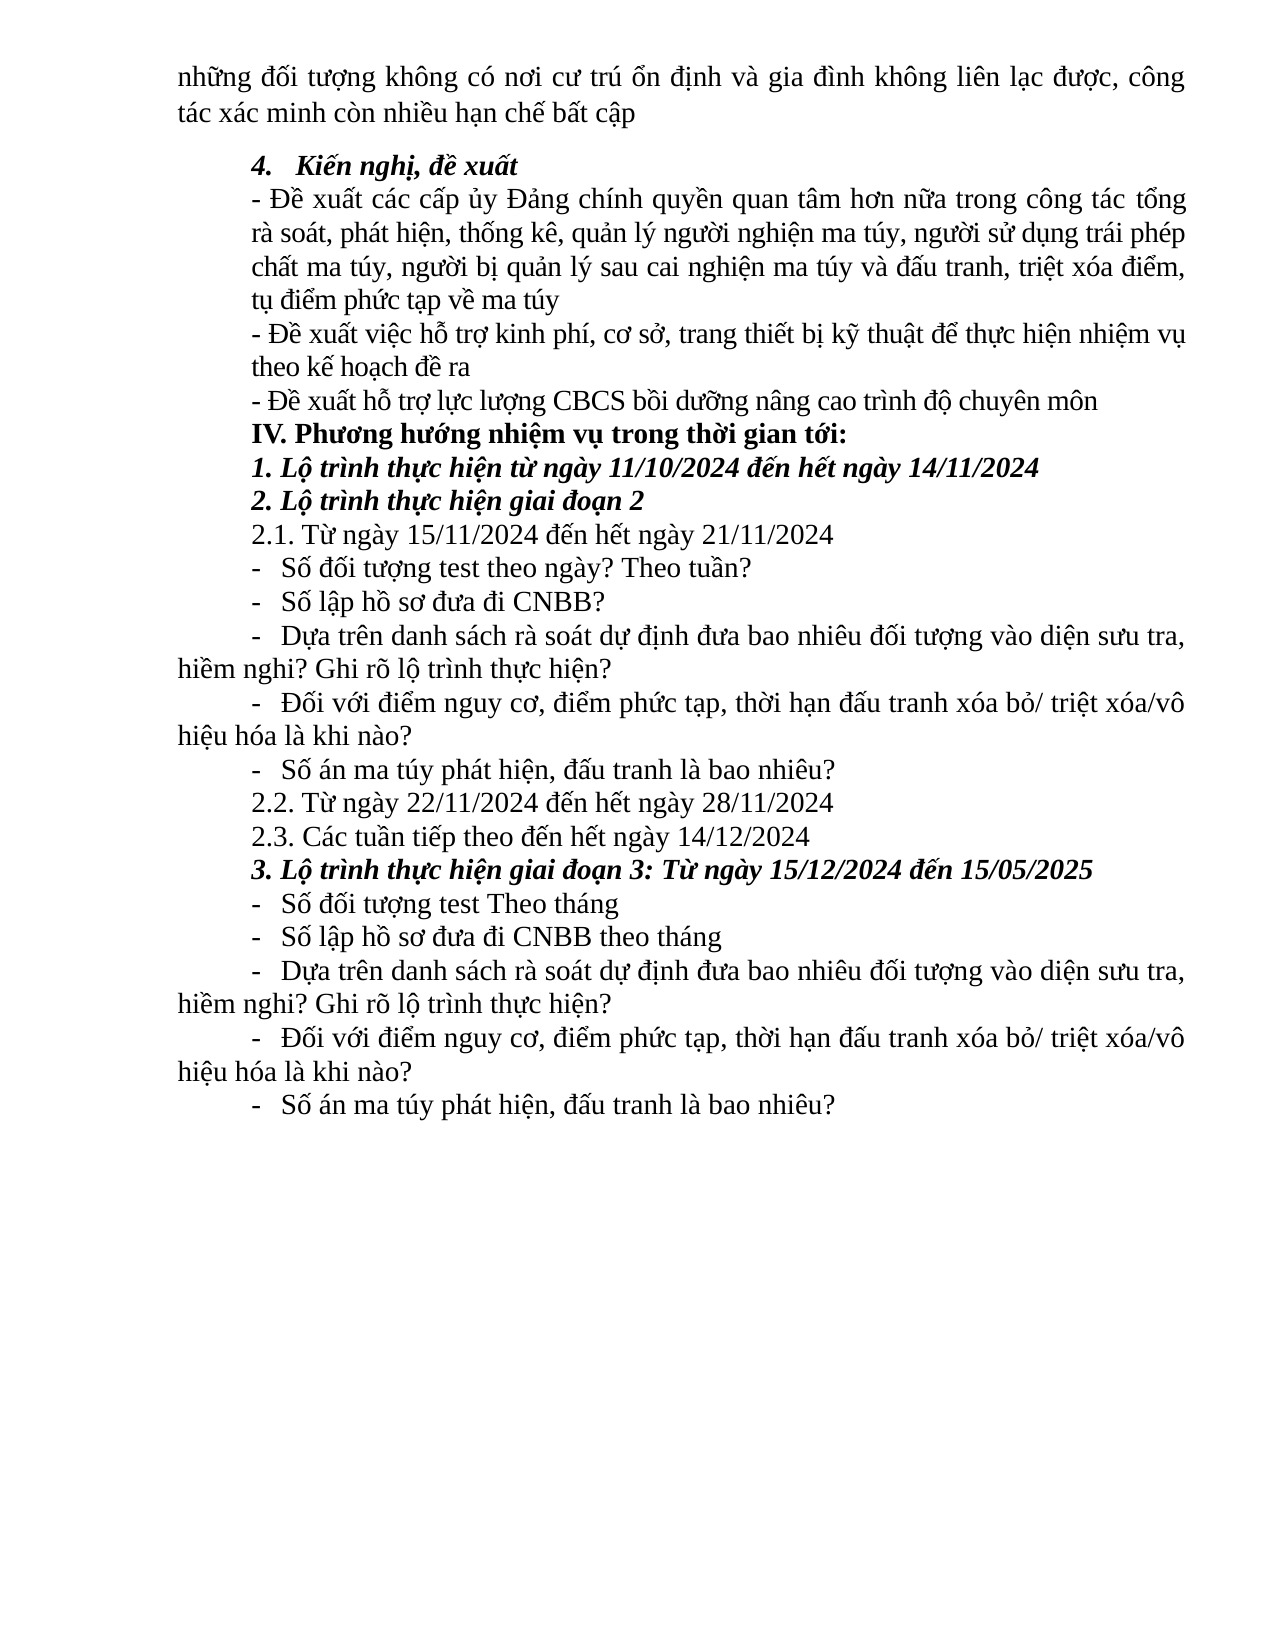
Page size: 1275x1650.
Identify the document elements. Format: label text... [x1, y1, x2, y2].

list Đối với điểm nguy cơ, điểm phức tạp, thời hạn đấu tranh xóa bỏ/ triệt xóa/vô hiệu hóa là khi nào? [177, 1020, 1186, 1087]
text 1. Lộ trình thực hiện từ ngày 11/10/2024 đến hết ngày 14/11/2024 [177, 450, 1186, 483]
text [177, 59, 1186, 129]
list Số án ma túy phát hiện, đấu tranh là bao nhiêu? [177, 752, 1186, 785]
list - Đề xuất hỗ trợ lực lượng CBCS bồi dưỡng nâng cao trình độ chuyên môn [251, 383, 1186, 416]
list - Đề xuất việc hỗ trợ kinh phí, cơ sở, trang thiết bị kỹ thuật để thực hiện nhiệm vụ theo kế hoạch đề ra [251, 316, 1186, 383]
text 2.2. Từ ngày 22/11/2024 đến hết ngày 28/11/2024 [177, 785, 1186, 819]
list Kiến nghị, đề xuất [177, 148, 1186, 182]
list Số đối tượng test Theo tháng [177, 886, 1186, 919]
list - Đề xuất các cấp ủy Đảng chính quyền quan tâm hơn nữa trong công tác tổng rà soát, phát hiện, thống kê, quản lý người nghiện ma túy, người sử dụng trái phép chất ma túy, người bị quản lý sau cai nghiện ma túy và đấu tranh, triệt xóa điểm, tụ điểm phức tạp về ma túy [251, 182, 1186, 316]
list Dựa trên danh sách rà soát dự định đưa bao nhiêu đối tượng vào diện sưu tra, hiềm nghi? Ghi rõ lộ trình thực hiện? [177, 618, 1186, 685]
list Dựa trên danh sách rà soát dự định đưa bao nhiêu đối tượng vào diện sưu tra, hiềm nghi? Ghi rõ lộ trình thực hiện? [177, 953, 1186, 1020]
list Đối với điểm nguy cơ, điểm phức tạp, thời hạn đấu tranh xóa bỏ/ triệt xóa/vô hiệu hóa là khi nào? [177, 685, 1186, 752]
list Số lập hồ sơ đưa đi CNBB? [177, 584, 1186, 618]
text 2.3. Các tuần tiếp theo đến hết ngày 14/12/2024 [177, 819, 1186, 852]
list Số án ma túy phát hiện, đấu tranh là bao nhiêu? [177, 1087, 1186, 1121]
list Số lập hồ sơ đưa đi CNBB theo tháng [177, 919, 1186, 953]
text IV. Phương hướng nhiệm vụ trong thời gian tới: [177, 416, 1186, 450]
list Số đối tượng test theo ngày? Theo tuần? [177, 551, 1186, 584]
text 2. Lộ trình thực hiện giai đoạn 2 [177, 483, 1186, 517]
text 3. Lộ trình thực hiện giai đoạn 3: Từ ngày 15/12/2024 đến 15/05/2025 [177, 852, 1186, 886]
text 2.1. Từ ngày 15/11/2024 đến hết ngày 21/11/2024 [177, 517, 1186, 551]
